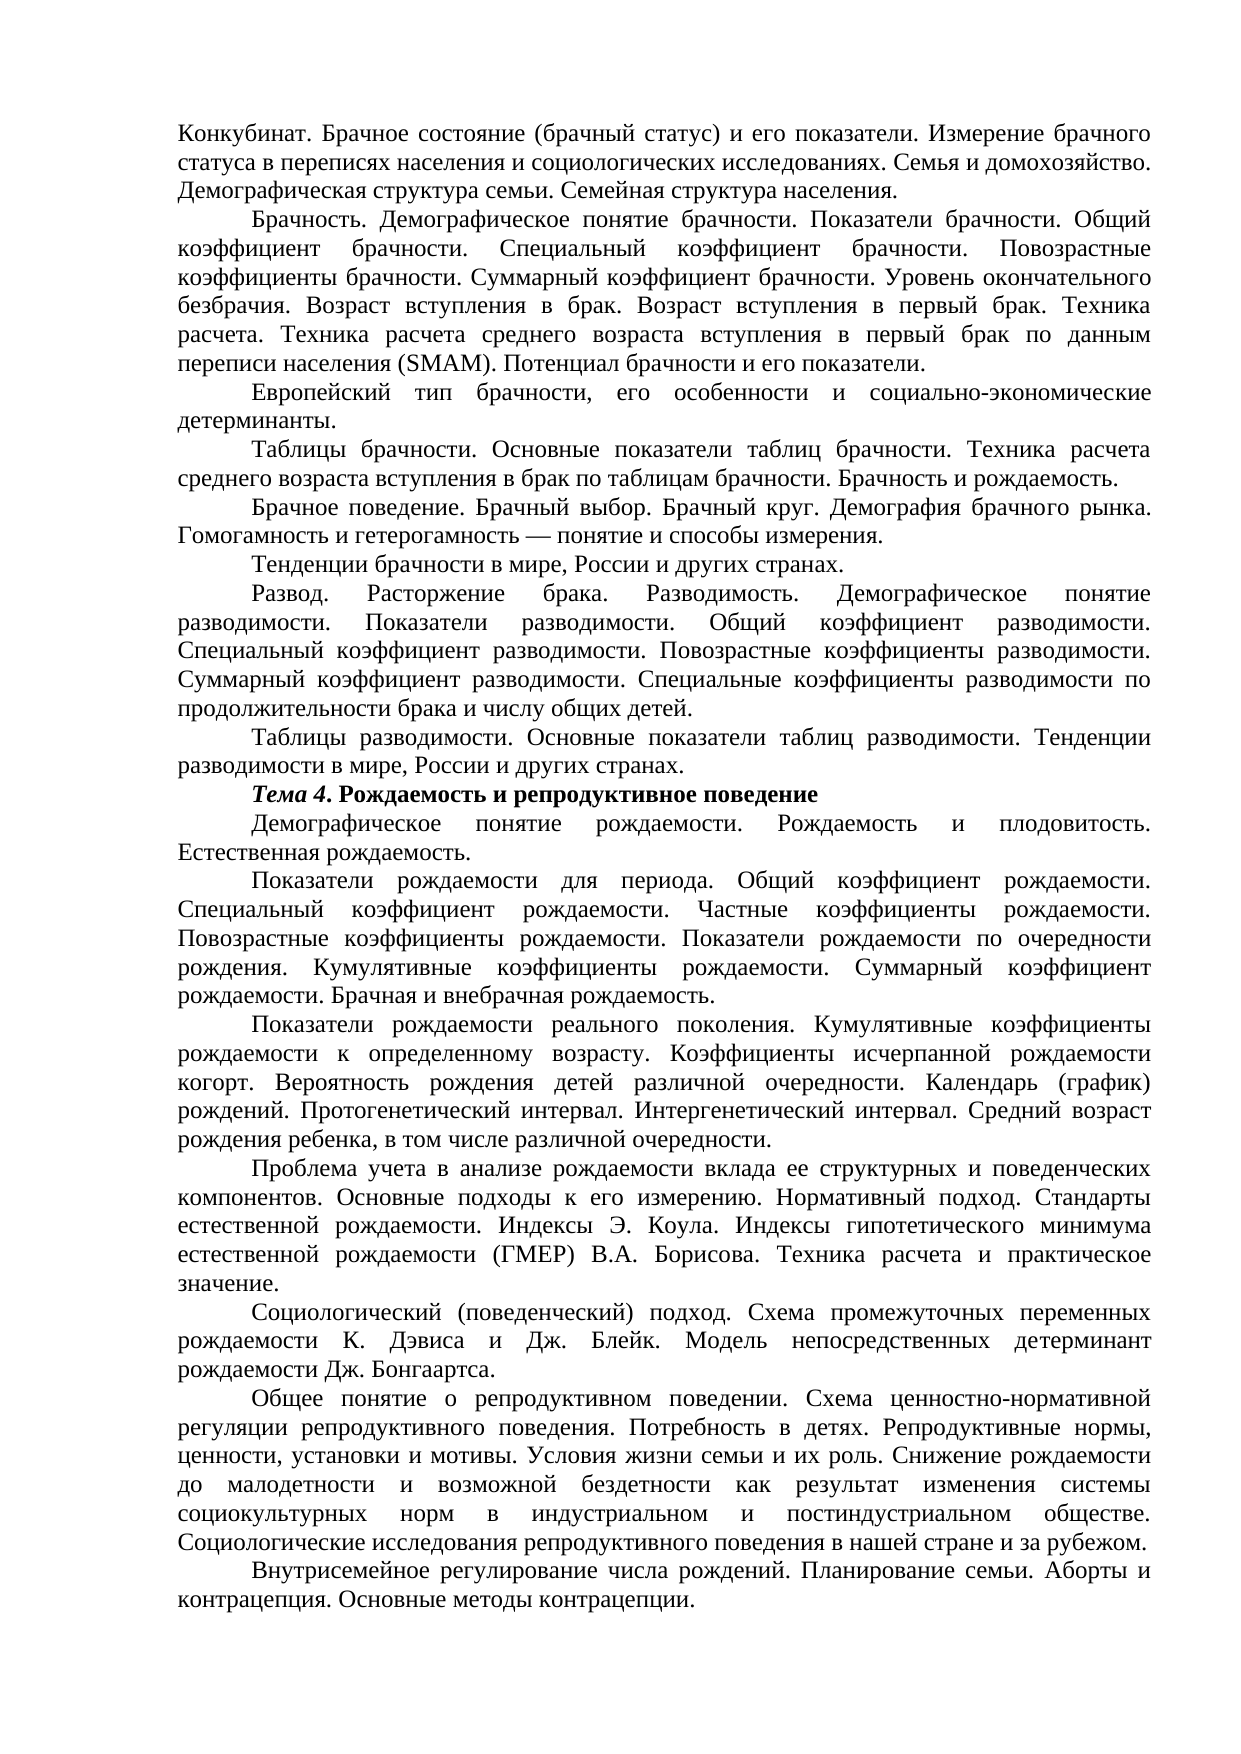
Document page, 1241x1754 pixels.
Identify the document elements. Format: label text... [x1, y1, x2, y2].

text Демографическое понятие рождаемости. Рождаемость и плодовитость. Естественная рождаемость. [177, 808, 1152, 866]
text Развод. Расторжение брака. Разводимость. Демографическое понятие разводимости. Показатели разводимости. Общий коэффициент разводимости. Специальный коэффициент разводимости. Повозрастные коэффициенты разводимости. Суммарный коэффициент разводимости. Специальные коэффициенты разводимости по продолжительности брака и числу общих детей. [177, 578, 1152, 722]
text Тема 4. Рождаемость и репродуктивное поведение [177, 779, 1152, 808]
text Показатели рождаемости реального поколения. Кумулятивные коэффициенты рождаемости к определенному возрасту. Коэффициенты исчерпанной рождаемости когорт. Вероятность рождения детей различной очередности. Календарь (график) рождений. Протогенетический интервал. Интергенетический интервал. Средний возраст рождения ребенка, в том числе различной очередности. [177, 1009, 1152, 1153]
text Таблицы брачности. Основные показатели таблиц брачности. Техника расчета среднего возраста вступления в брак по таблицам брачности. Брачность и рождаемость. [177, 434, 1152, 492]
text Европейский тип брачности, его особенности и социально-экономические детерминанты. [177, 377, 1152, 434]
text Тенденции брачности в мире, России и других странах. [177, 549, 1152, 578]
text Брачность. Демографическое понятие брачности. Показатели брачности. Общий коэффициент брачности. Специальный коэффициент брачности. Повозрастные коэффициенты брачности. Суммарный коэффициент брачности. Уровень окончательного безбрачия. Возраст вступления в брак. Возраст вступления в первый брак. Техника расчета. Техника расчета среднего возраста вступления в первый брак по данным переписи населения (SМАМ). Потенциал брачности и его показатели. [177, 204, 1152, 377]
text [177, 118, 1152, 204]
text Проблема учета в анализе рождаемости вклада ее структурных и поведенческих компонентов. Основные подходы к его измерению. Нормативный подход. Стандарты естественной рождаемости. Индексы Э. Коула. Индексы гипотетического минимума естественной рождаемости (ГМЕР) В.А. Борисова. Техника расчета и практическое значение. [177, 1153, 1152, 1297]
text Показатели рождаемости для периода. Общий коэффициент рождаемости. Специальный коэффициент рождаемости. Частные коэффициенты рождаемости. Повозрастные коэффициенты рождаемости. Показатели рождаемости по очередности рождения. Кумулятивные коэффициенты рождаемости. Суммарный коэффициент рождаемости. Брачная и внебрачная рождаемость. [177, 866, 1152, 1009]
text Общее понятие о репродуктивном поведении. Схема ценностно-нормативной регуляции репродуктивного поведения. Потребность в детях. Репродуктивные нормы, ценности, установки и мотивы. Условия жизни семьи и их роль. Снижение рождаемости до малодетности и возможной бездетности как результат изменения системы социокультурных норм в индустриальном и постиндустриальном обществе. Социологические исследования репродуктивного поведения в нашей стране и за рубежом. [177, 1383, 1152, 1556]
text Внутрисемейное регулирование числа рождений. Планирование семьи. Аборты и контрацепция. Основные методы контрацепции. [177, 1556, 1152, 1613]
text Брачное поведение. Брачный выбор. Брачный круг. Демография брачного рынка. Гомогамность и гетерогамность — понятие и способы измерения. [177, 492, 1152, 549]
text Социологический (поведенческий) подход. Схема промежуточных переменных рождаемости К. Дэвиса и Дж. Блейк. Модель непосредственных детерминант рождаемости Дж. Бонгаартса. [177, 1297, 1152, 1383]
text Таблицы разводимости. Основные показатели таблиц разводимости. Тенденции разводимости в мире, России и других странах. [177, 722, 1152, 779]
